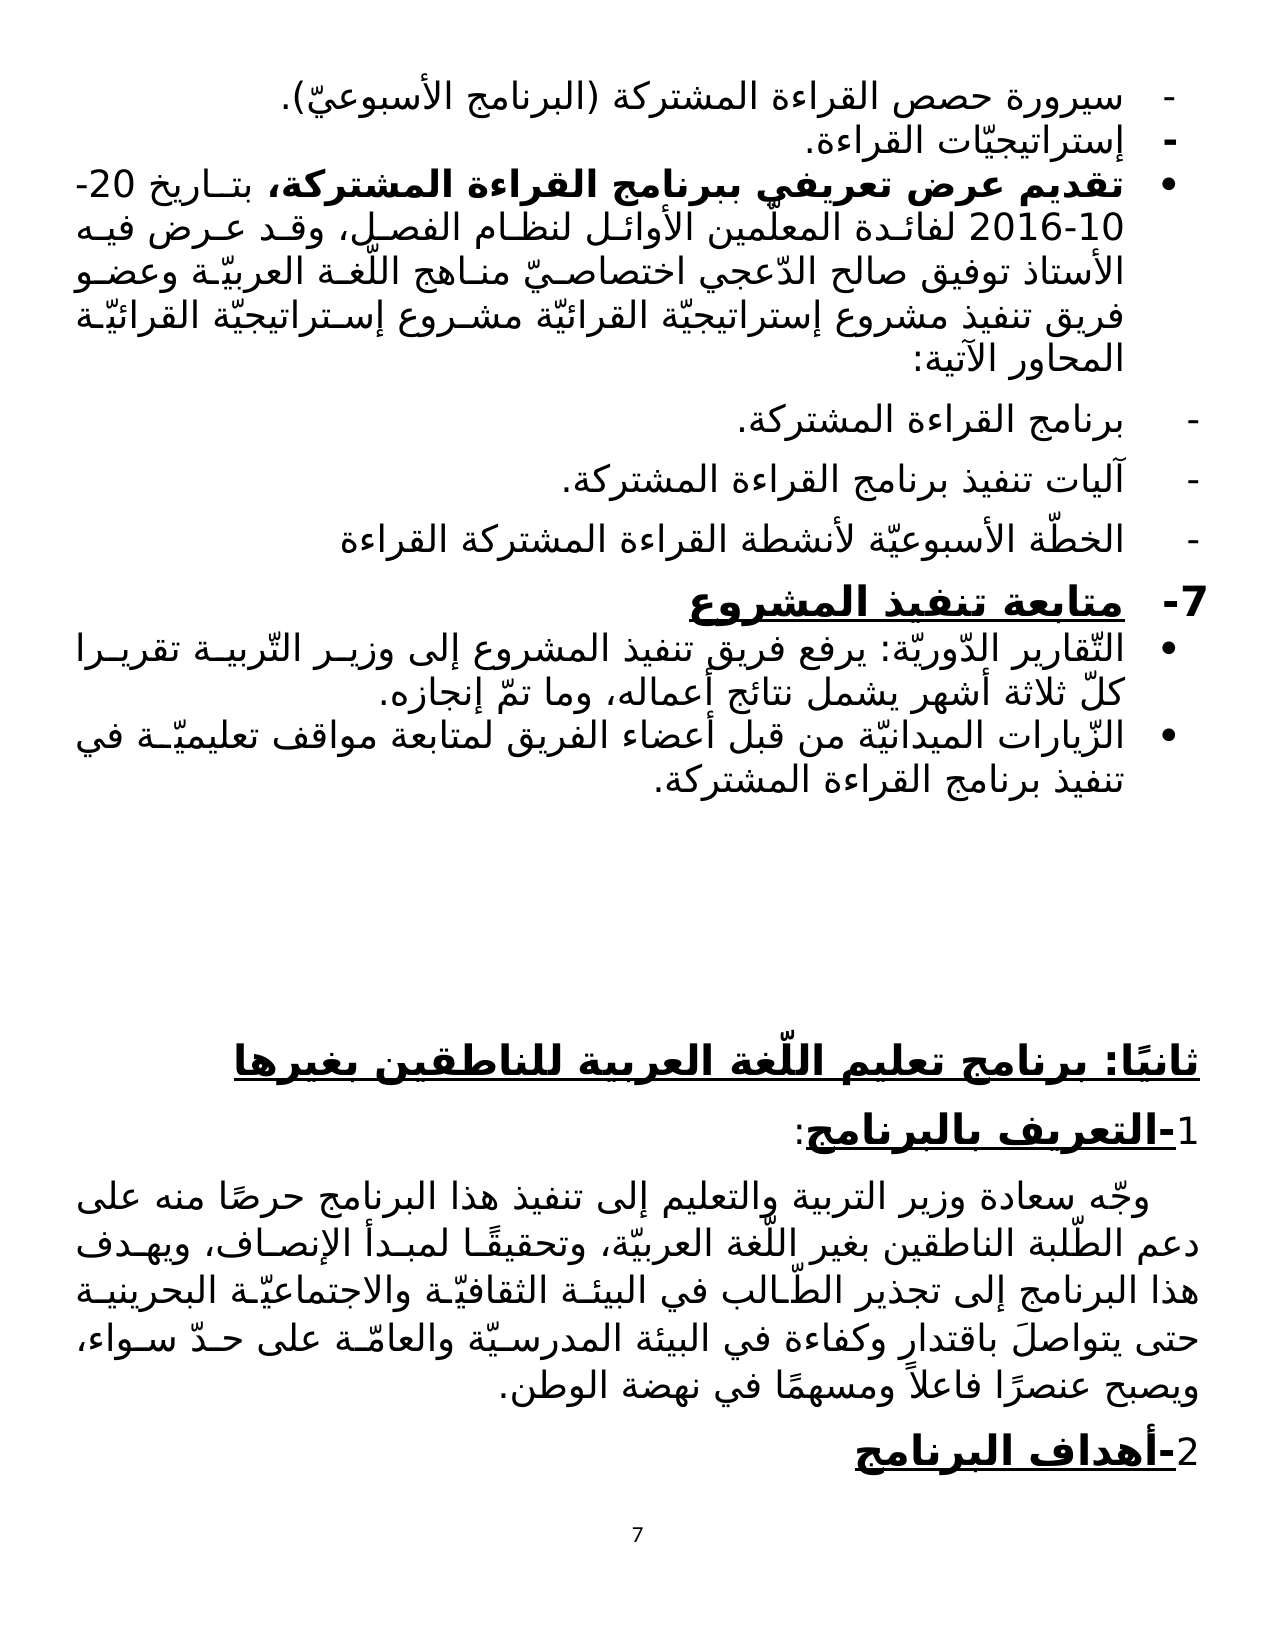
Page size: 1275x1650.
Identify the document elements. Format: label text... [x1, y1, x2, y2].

text وجّه سعادة وزير التربية والتعليم إلى تنفيذ هذا البرنامج حرصًا منه على دعم الطّلبة الناطقين بغير اللّغة العربيّة، وتحقيقًا لمبدأ الإنصاف، ويهدف هذا البرنامج إلى تجذير الطّالب في البيئة الثقافيّة والاجتماعيّة البحرينية حتى يتواصلَ باقتدار وكفاءة في البيئة المدرسيّة والعامّة على حدّ سواء، ويصبح عنصرًا فاعلاً ومسهمًا في نهضة الوطن. [75, 1175, 1200, 1407]
list الزّيارات الميدانيّة من قبل أعضاء الفريق لمتابعة مواقف تعليميّة في تنفيذ برنامج القراءة المشتركة. [75, 714, 1162, 801]
text - الخطّة الأسبوعيّة لأنشطة القراءة المشتركة القراءة [75, 518, 1200, 561]
list متابعة تنفيذ المشروع [75, 578, 1162, 627]
list إستراتيجيّات القراءة. [75, 119, 1162, 162]
list تقديم عرض تعريفي ببرنامج القراءة المشتركة، بتاريخ 20-10-2016 لفائدة المعلّمين الأوائل لنظام الفصل، وقد عرض فيه الأستاذ توفيق صالح الدّعجي اختصاصيّ مناهج اللّغة العربيّة وعضو فريق تنفيذ مشروع إستراتيجيّة القرائيّة مشروع إستراتيجيّة القرائيّة المحاور الآتية: [75, 162, 1162, 381]
list سيرورة حصص القراءة المشتركة (البرنامج الأسبوعيّ). [75, 75, 1162, 119]
text 1-التعريف بالبرنامج: [75, 1106, 1200, 1154]
text - آليات تنفيذ برنامج القراءة المشتركة. [75, 457, 1200, 501]
list التّقارير الدّوريّة: يرفع فريق تنفيذ المشروع إلى وزير التّربية تقريرا كلّ ثلاثة أشهر يشمل نتائج أعماله، وما تمّ إنجازه. [75, 627, 1162, 714]
text - برنامج القراءة المشتركة. [75, 397, 1200, 441]
text 2-أهداف البرنامج [75, 1427, 1200, 1476]
text ثانيًا: برنامج تعليم اللّغة العربية للناطقين بغيرها [75, 1037, 1200, 1085]
